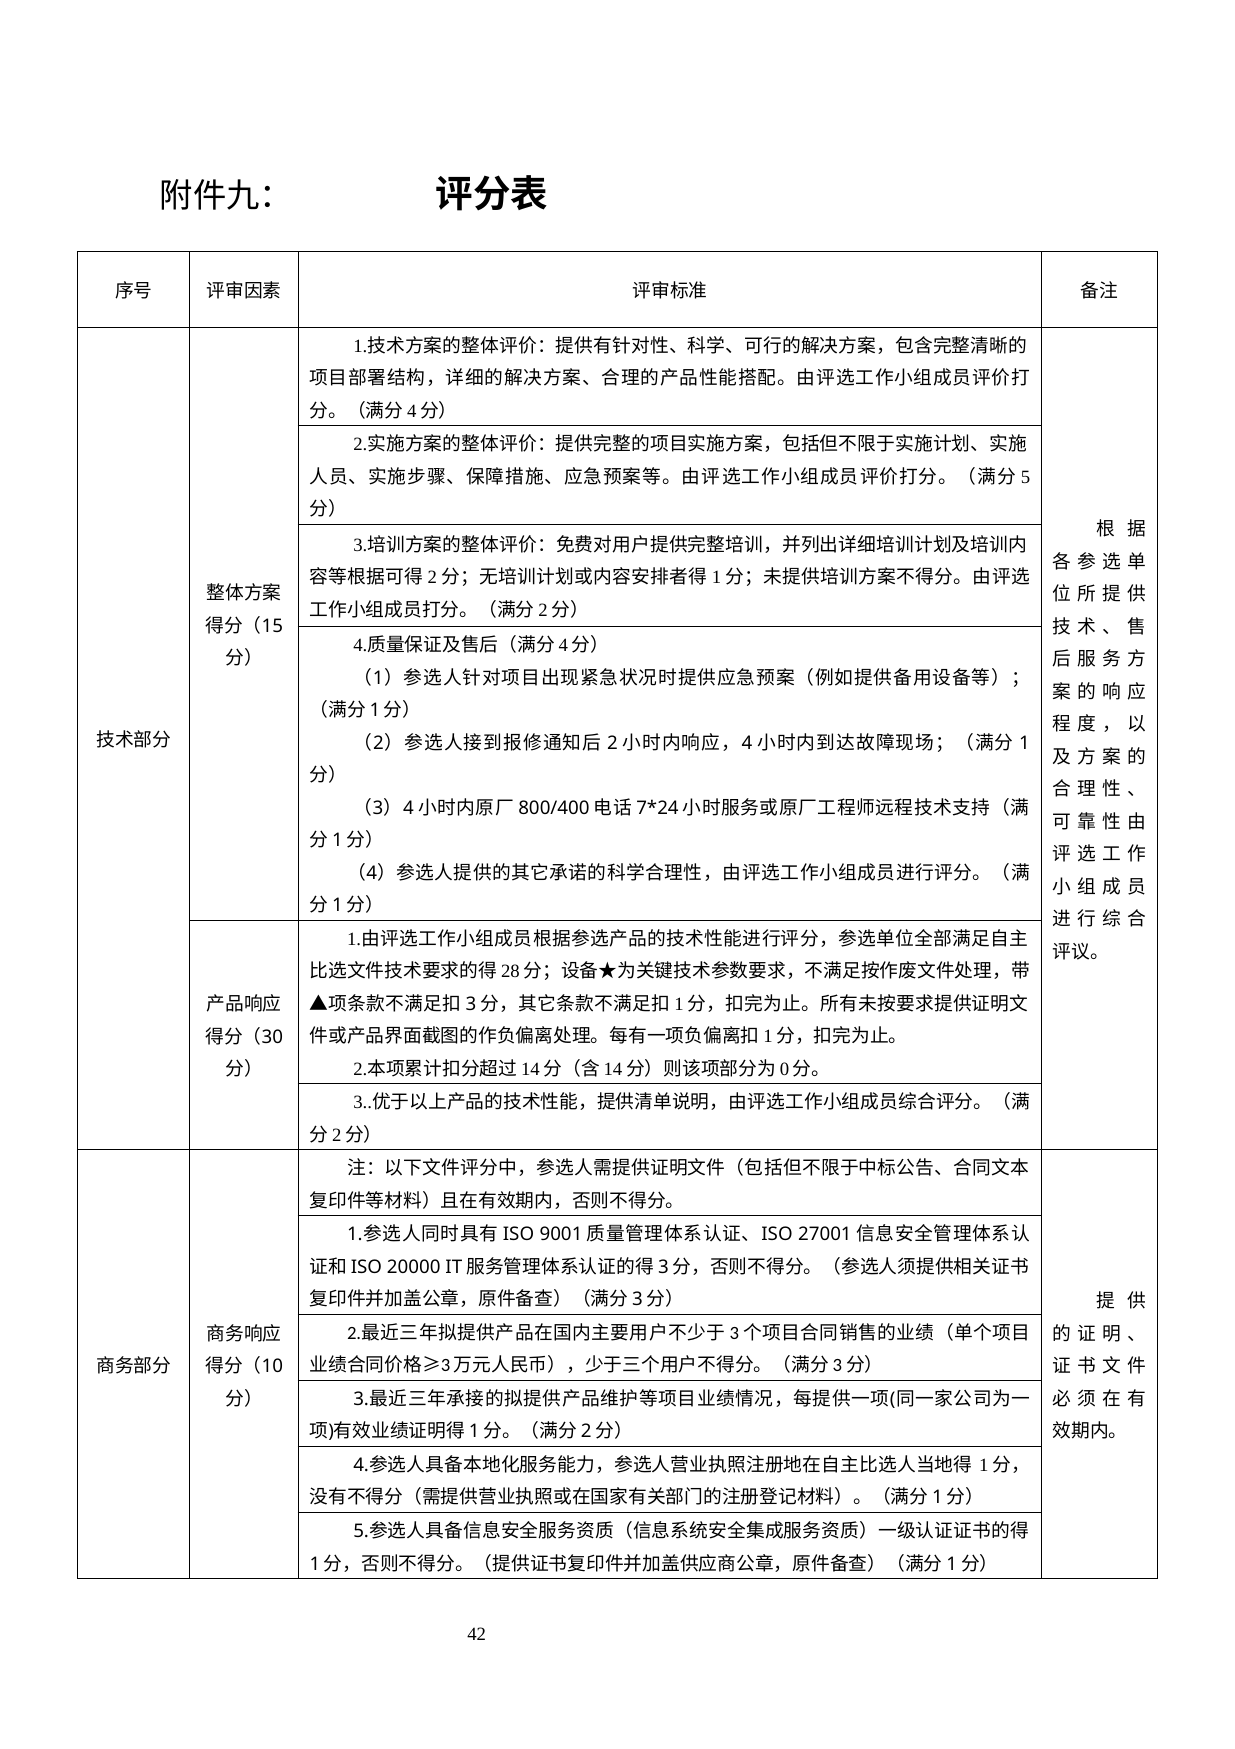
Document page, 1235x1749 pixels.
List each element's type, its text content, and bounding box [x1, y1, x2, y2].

table_header 评审因素 [190, 252, 298, 327]
table_header 序号 [78, 252, 189, 327]
table_cell 提供的证明、证书文件必须在有效期内。 [1042, 1150, 1157, 1578]
table_cell 4.质量保证及售后（满分4分） （1）参选人针对项目出现紧急状况时提供应急预案（例如提供备用设备等）；（满分1分） （2）参选人接到报修通知后2小时内响应，4小时内到达故障现场；（满分1分） （3）4小时内原厂800/400电话7*24小时服务或原厂工程师远程技术支持（满分1分） （4）参选人提供的其它承诺的科学合理性，由评选工作小组成员进行评分。（满分1分） [299, 627, 1041, 920]
table_cell 整体方案得分（15分） [190, 328, 298, 920]
table_cell 2.最近三年拟提供产品在国内主要用户不少于3个项目合同销售的业绩（单个项目业绩合同价格≥3万元人民币），少于三个用户不得分。（满分3分） [299, 1315, 1041, 1380]
table_cell 4.参选人具备本地化服务能力，参选人营业执照注册地在自主比选人当地得1分，没有不得分（需提供营业执照或在国家有关部门的注册登记材料）。（满分1分） [299, 1447, 1041, 1512]
table_cell 产品响应得分（30分） [190, 921, 298, 1149]
table_cell 1.技术方案的整体评价：提供有针对性、科学、可行的解决方案，包含完整清晰的项目部署结构，详细的解决方案、合理的产品性能搭配。由评选工作小组成员评价打分。（满分4分） [299, 328, 1041, 425]
table_cell 注：以下文件评分中，参选人需提供证明文件（包括但不限于中标公告、合同文本复印件等材料）且在有效期内，否则不得分。 [299, 1150, 1041, 1215]
table_header 评审标准 [299, 252, 1041, 327]
table_cell 5.参选人具备信息安全服务资质（信息系统安全集成服务资质）一级认证证书的得1分，否则不得分。（提供证书复印件并加盖供应商公章，原件备查）（满分1分） [299, 1513, 1041, 1578]
table_cell 3.培训方案的整体评价：免费对用户提供完整培训，并列出详细培训计划及培训内容等根据可得2分；无培训计划或内容安排者得1分；未提供培训方案不得分。由评选工作小组成员打分。（满分2分） [299, 525, 1041, 626]
table_cell 商务响应得分（10分） [190, 1150, 298, 1578]
table_cell 根据各参选单位所提供技术、售后服务方案的响应程度，以及方案的合理性、可靠性由评选工作小组成员进行综合评议。 [1042, 328, 1157, 1149]
table_header 备注 [1042, 252, 1157, 327]
table_cell 技术部分 [78, 328, 189, 1149]
table_cell 1.参选人同时具有ISO 9001质量管理体系认证、ISO 27001信息安全管理体系认证和ISO 20000 IT服务管理体系认证的得3分，否则不得分。（参选人须提供相关证书复印件并加盖公章，原件备查）（满分3分） [299, 1216, 1041, 1314]
table_cell 商务部分 [78, 1150, 189, 1578]
text 附件九： 评分表 [159, 159, 1075, 224]
table_cell 3.最近三年承接的拟提供产品维护等项目业绩情况，每提供一项(同一家公司为一项)有效业绩证明得1分。（满分2分） [299, 1381, 1041, 1446]
table_cell 1.由评选工作小组成员根据参选产品的技术性能进行评分，参选单位全部满足自主比选文件技术要求的得28分；设备★为关键技术参数要求，不满足按作废文件处理，带▲项条款不满足扣3分，其它条款不满足扣1分，扣完为止。所有未按要求提供证明文件或产品界面截图的作负偏离处理。每有一项负偏离扣1分，扣完为止。 2.本项累计扣分超过14分（含14分）则该项部分为0分。 [299, 921, 1041, 1083]
table_cell 2.实施方案的整体评价：提供完整的项目实施方案，包括但不限于实施计划、实施人员、实施步骤、保障措施、应急预案等。由评选工作小组成员评价打分。（满分5分） [299, 426, 1041, 524]
table_cell 3..优于以上产品的技术性能，提供清单说明，由评选工作小组成员综合评分。（满分2分） [299, 1084, 1041, 1149]
